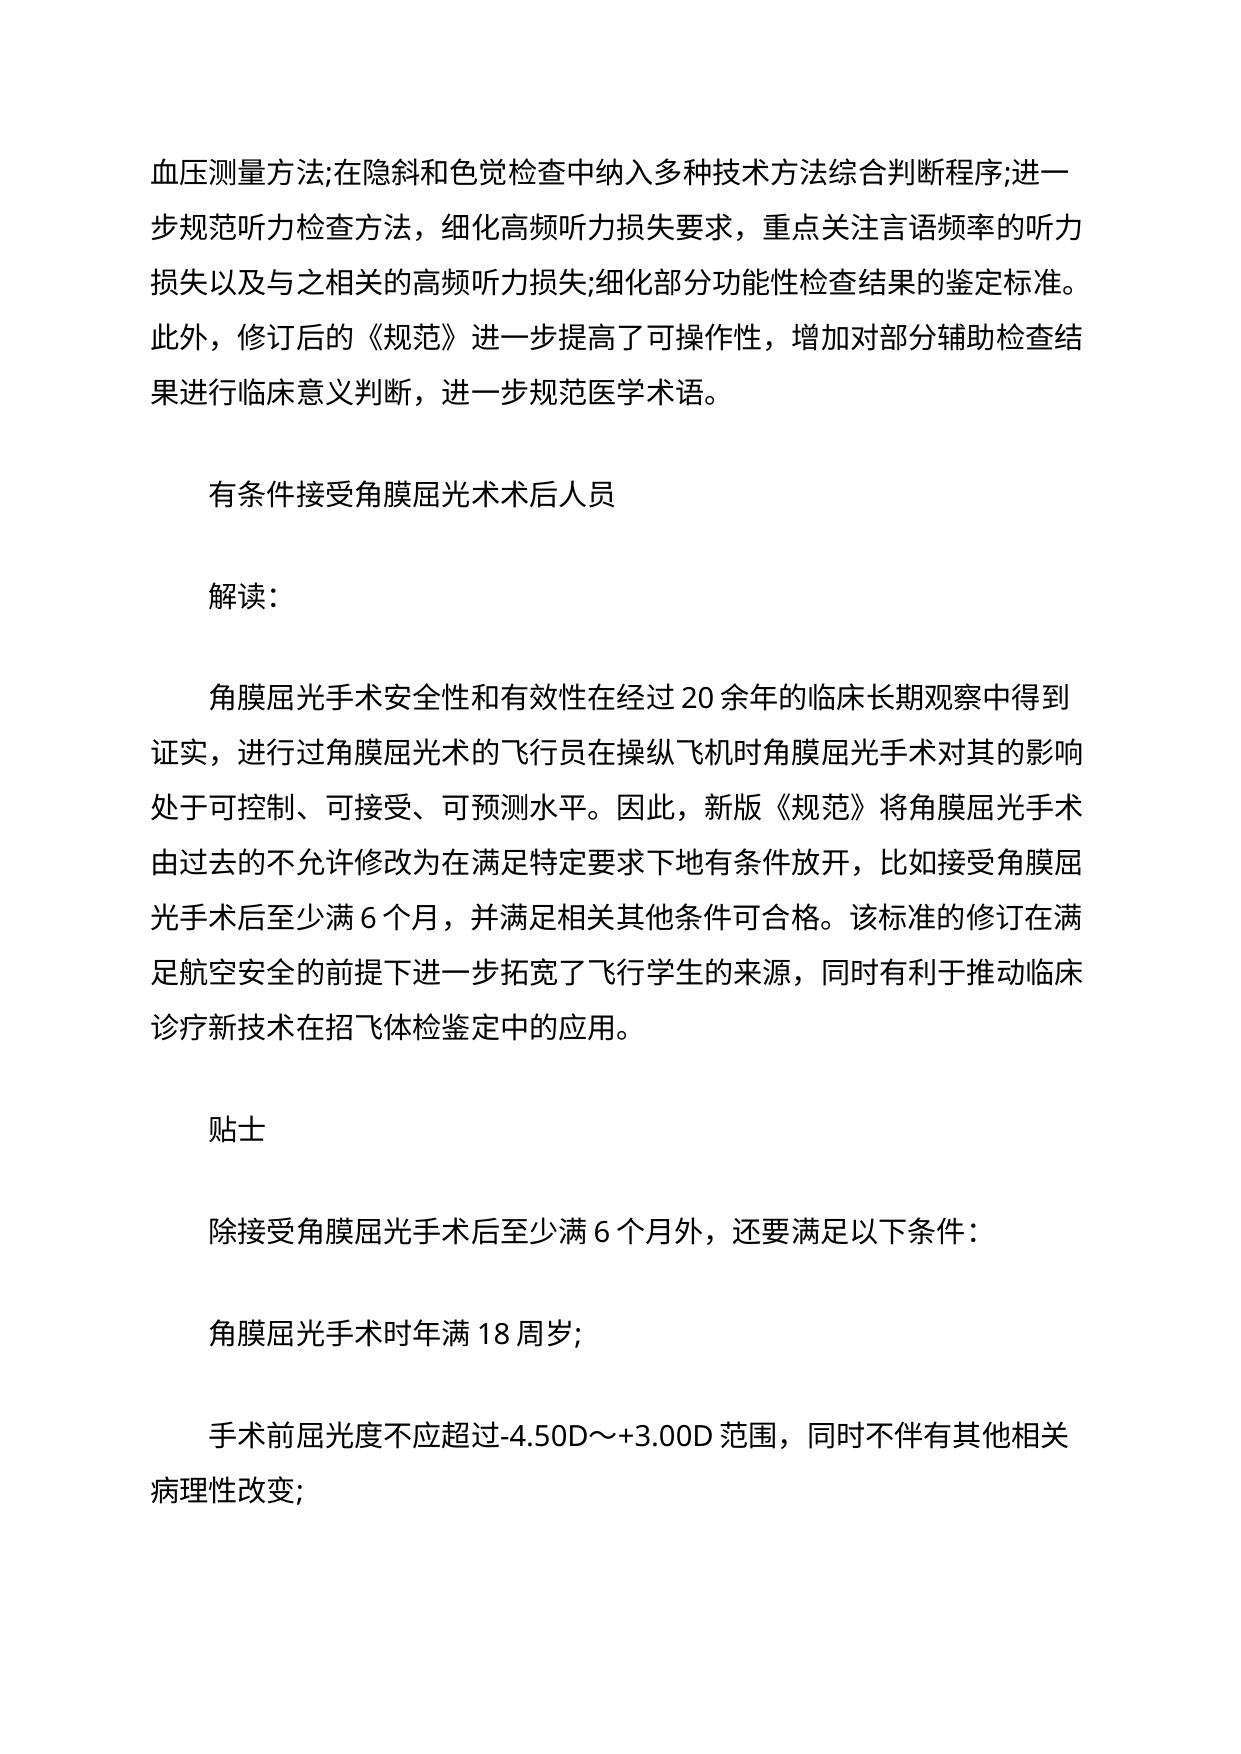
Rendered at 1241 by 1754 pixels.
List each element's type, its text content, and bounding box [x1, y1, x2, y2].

text 解读： [150, 573, 1090, 616]
text 手术前屈光度不应超过-4.50D～+3.00D范围，同时不伴有其他相关病理性改变; [150, 1412, 1090, 1509]
text 贴士 [150, 1106, 1090, 1149]
text 有条件接受角膜屈光术术后人员 [150, 472, 1090, 514]
text 角膜屈光手术安全性和有效性在经过20余年的临床长期观察中得到证实，进行过角膜屈光术的飞行员在操纵飞机时角膜屈光手术对其的影响处于可控制、可接受、可预测水平。因此，新版《规范》将角膜屈光手术由过去的不允许修改为在满足特定要求下地有条件放开，比如接受角膜屈光手术后至少满6个月，并满足相关其他条件可合格。该标准的修订在满足航空安全的前提下进一步拓宽了飞行学生的来源，同时有利于推动临床诊疗新技术在招飞体检鉴定中的应用。 [150, 675, 1090, 1047]
text 角膜屈光手术时年满18周岁; [150, 1310, 1090, 1353]
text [150, 150, 1090, 412]
text 除接受角膜屈光手术后至少满6个月外，还要满足以下条件： [150, 1208, 1090, 1251]
